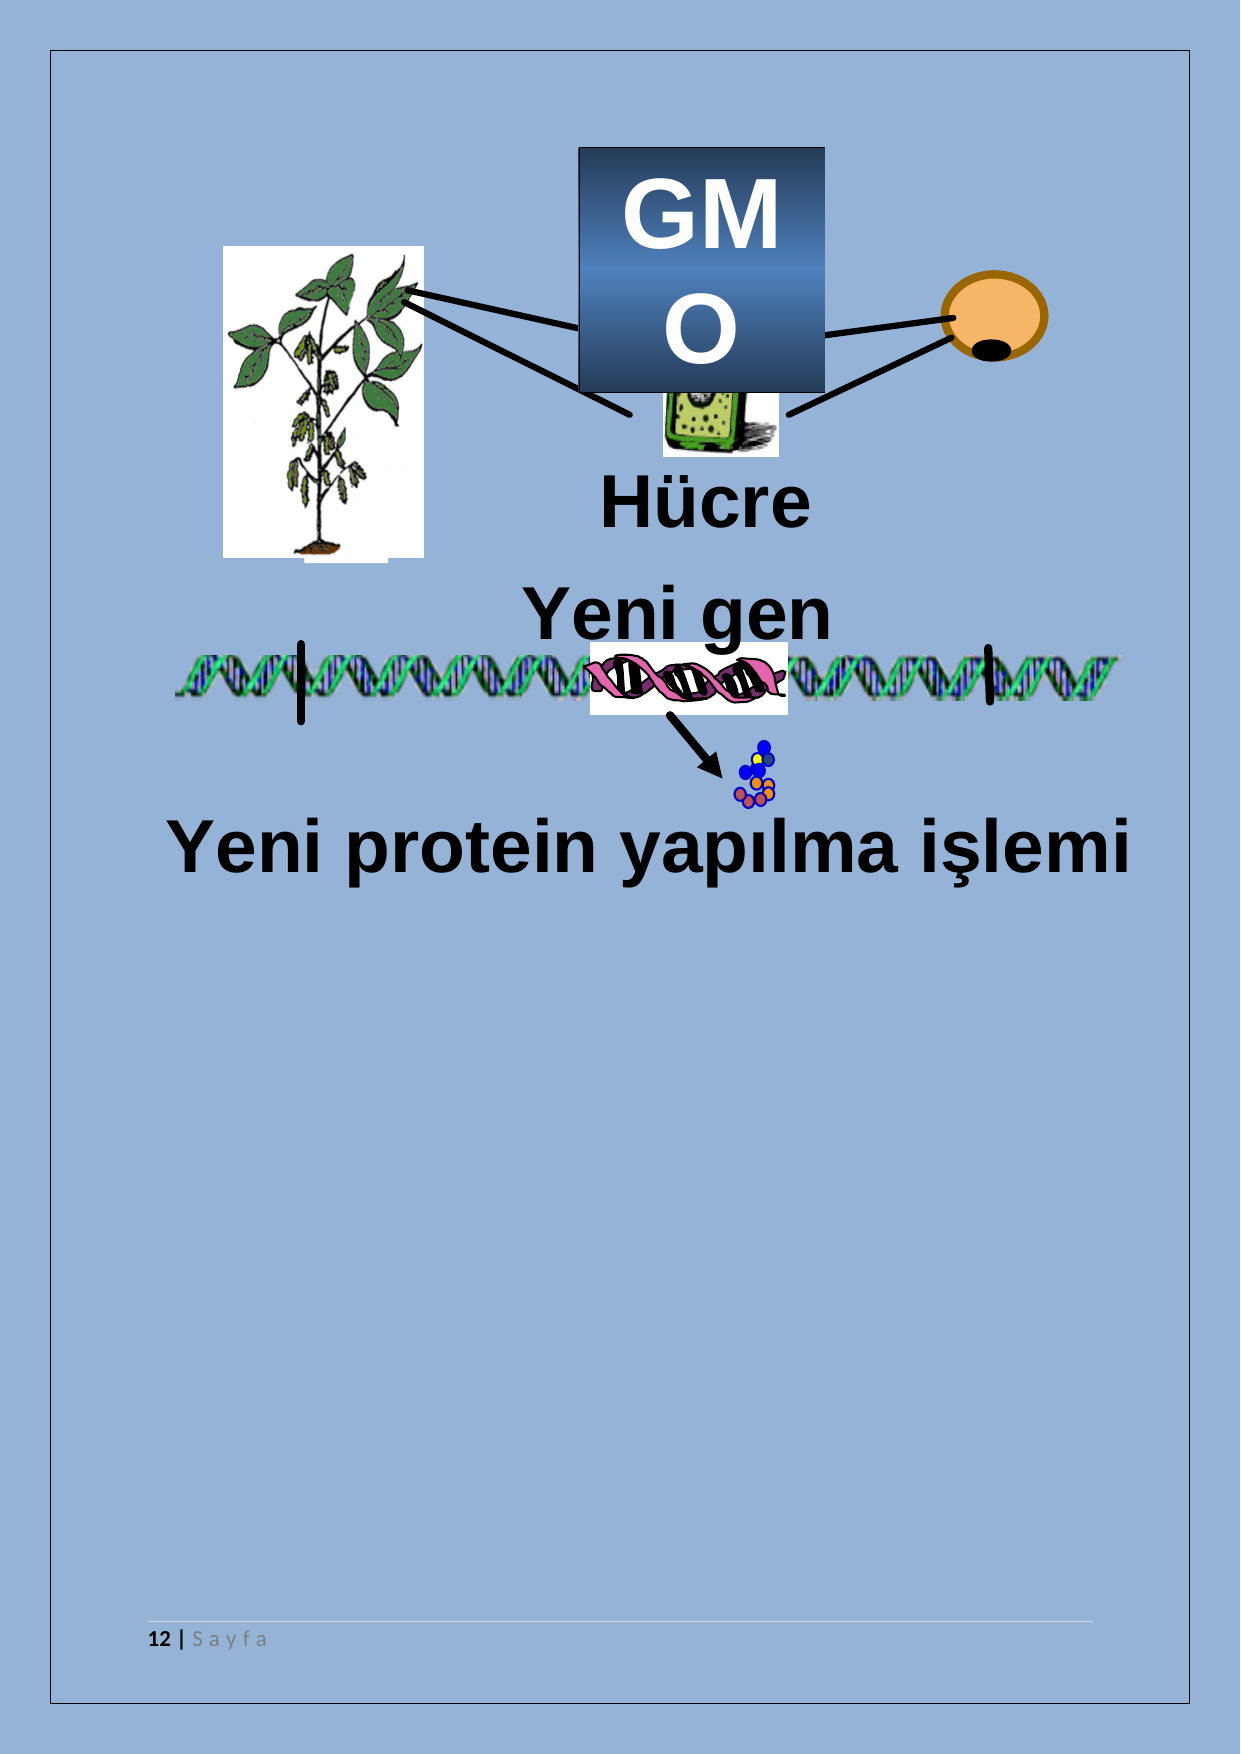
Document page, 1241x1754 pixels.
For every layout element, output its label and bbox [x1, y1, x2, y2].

picture [663, 393, 779, 457]
picture [223, 246, 424, 558]
picture [788, 655, 985, 701]
picture [993, 655, 1121, 701]
picture [175, 655, 297, 701]
picture [305, 655, 590, 701]
